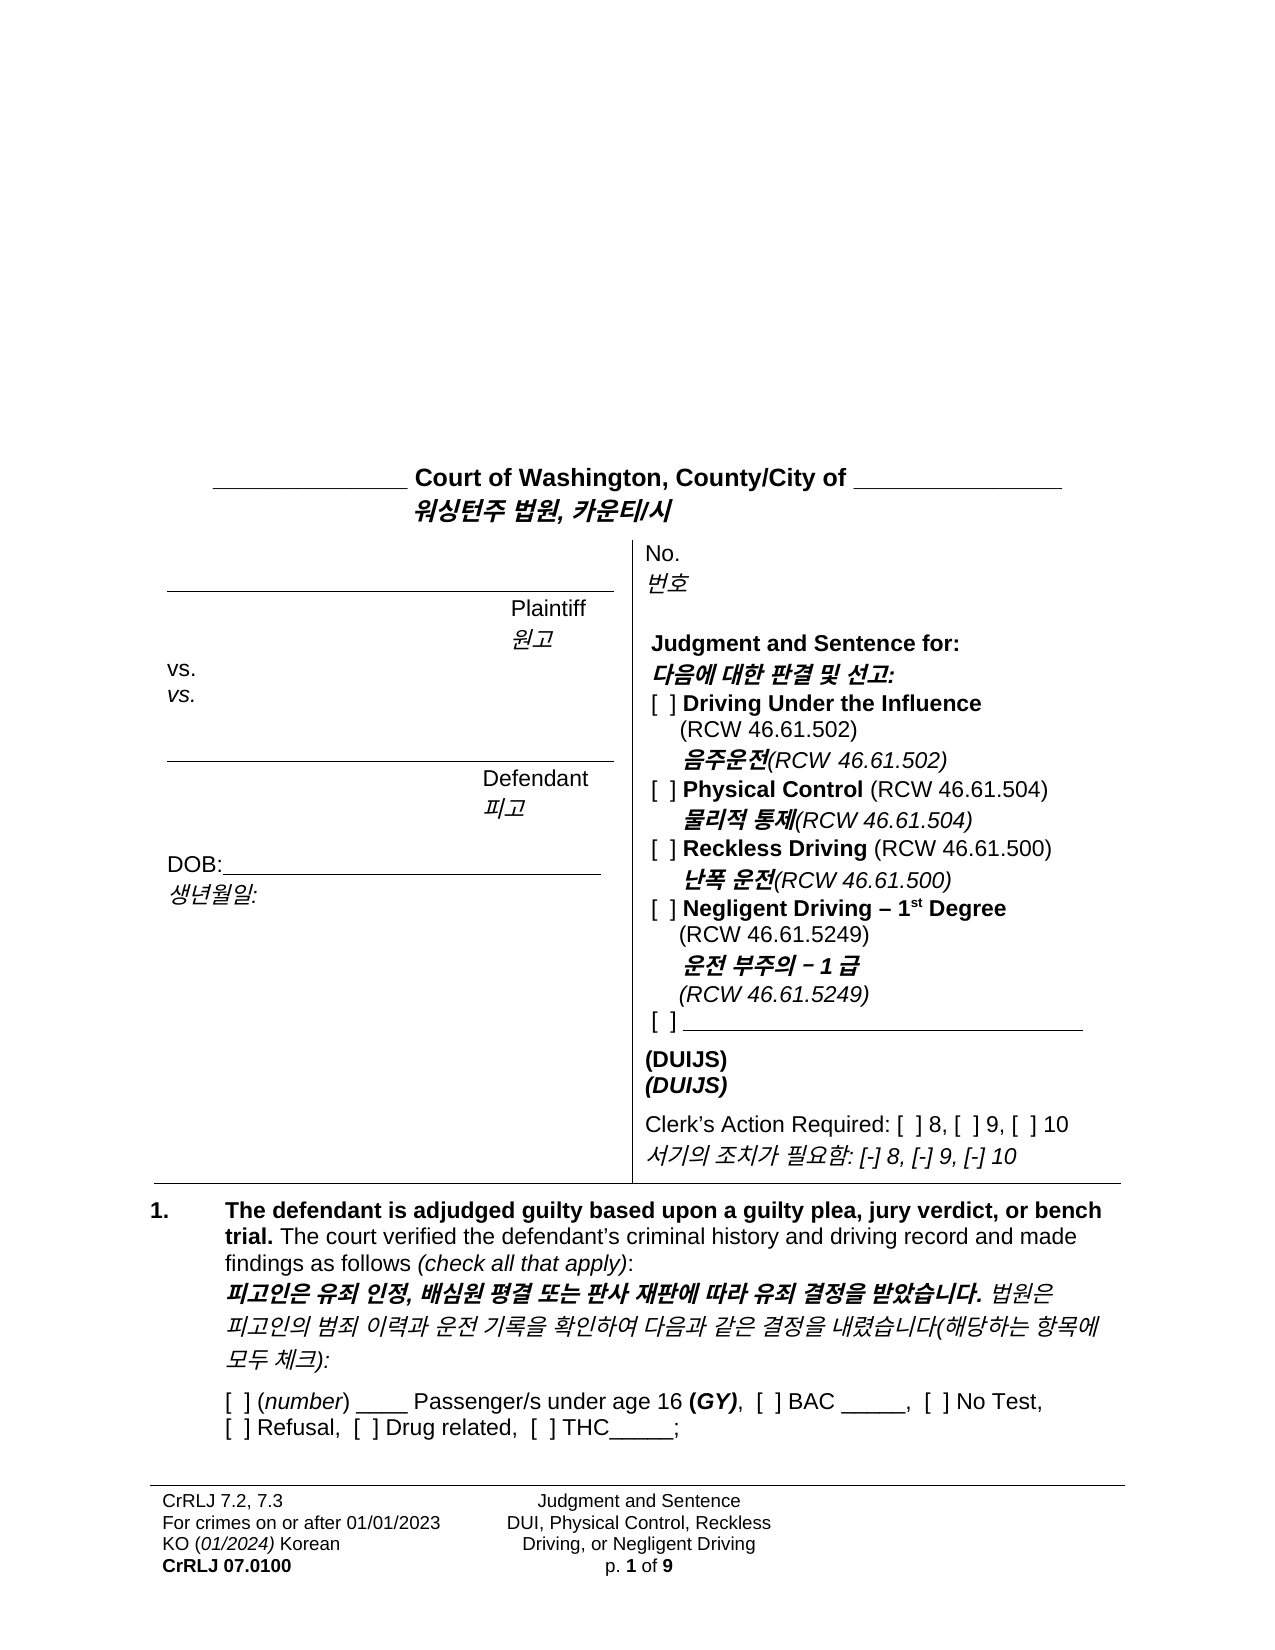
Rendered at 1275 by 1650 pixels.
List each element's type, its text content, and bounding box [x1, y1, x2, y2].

text ______________ Court of Washington, County/City of _______________ [150, 462, 1125, 491]
text 워싱턴주 법원, 카운티/시 [412, 491, 1125, 527]
table_header Plaintiff 원고 vs. vs. Defendant 피고 DOB: 생년월일: [154, 540, 632, 1183]
text 1. The defendant is adjudged guilty based upon a guilty plea, jury verdict, or bench trial. The court verified the defendant’s criminal history and driving record and made findings as follows (check all that apply): [150, 1197, 1125, 1276]
table_header No. 번호 Judgment and Sentence for: 다음에 대한 판결 및 선고: [ ] Driving Under the Influence (RCW 46.61.502) 음주운전(RCW 46.61.502) [ ] Physical Control (RCW 46.61.504) 물리적 통제(RCW 46.61.504) [ ] Reckless Driving (RCW 46.61.500) 난폭 운전(RCW 46.61.500) [ ] Negligent Driving – 1st Degree (RCW 46.61.5249) 운전 부주의 – 1급 (RCW 46.61.5249) [ ] (DUIJS) (DUIJS) Clerk’s Action Required: [ ] 8, [ ] 9, [ ] 10 서기의 조치가 필요함: [-] 8, [-] 9, [-] 10 [633, 540, 1121, 1183]
text [ ] (number) ____ Passenger/s under age 16 (GY), [ ] BAC _____, [ ] No Test, [ ] Refusal, [ ] Drug related, [ ] THC_____; [225, 1388, 1125, 1441]
text 피고인은 유죄 인정, 배심원 평결 또는 판사 재판에 따라 유죄 결정을 받았습니다. 법원은 피고인의 범죄 이력과 운전 기록을 확인하여 다음과 같은 결정을 내렸습니다(해당하는 항목에 모두 체크): [150, 1276, 1125, 1376]
